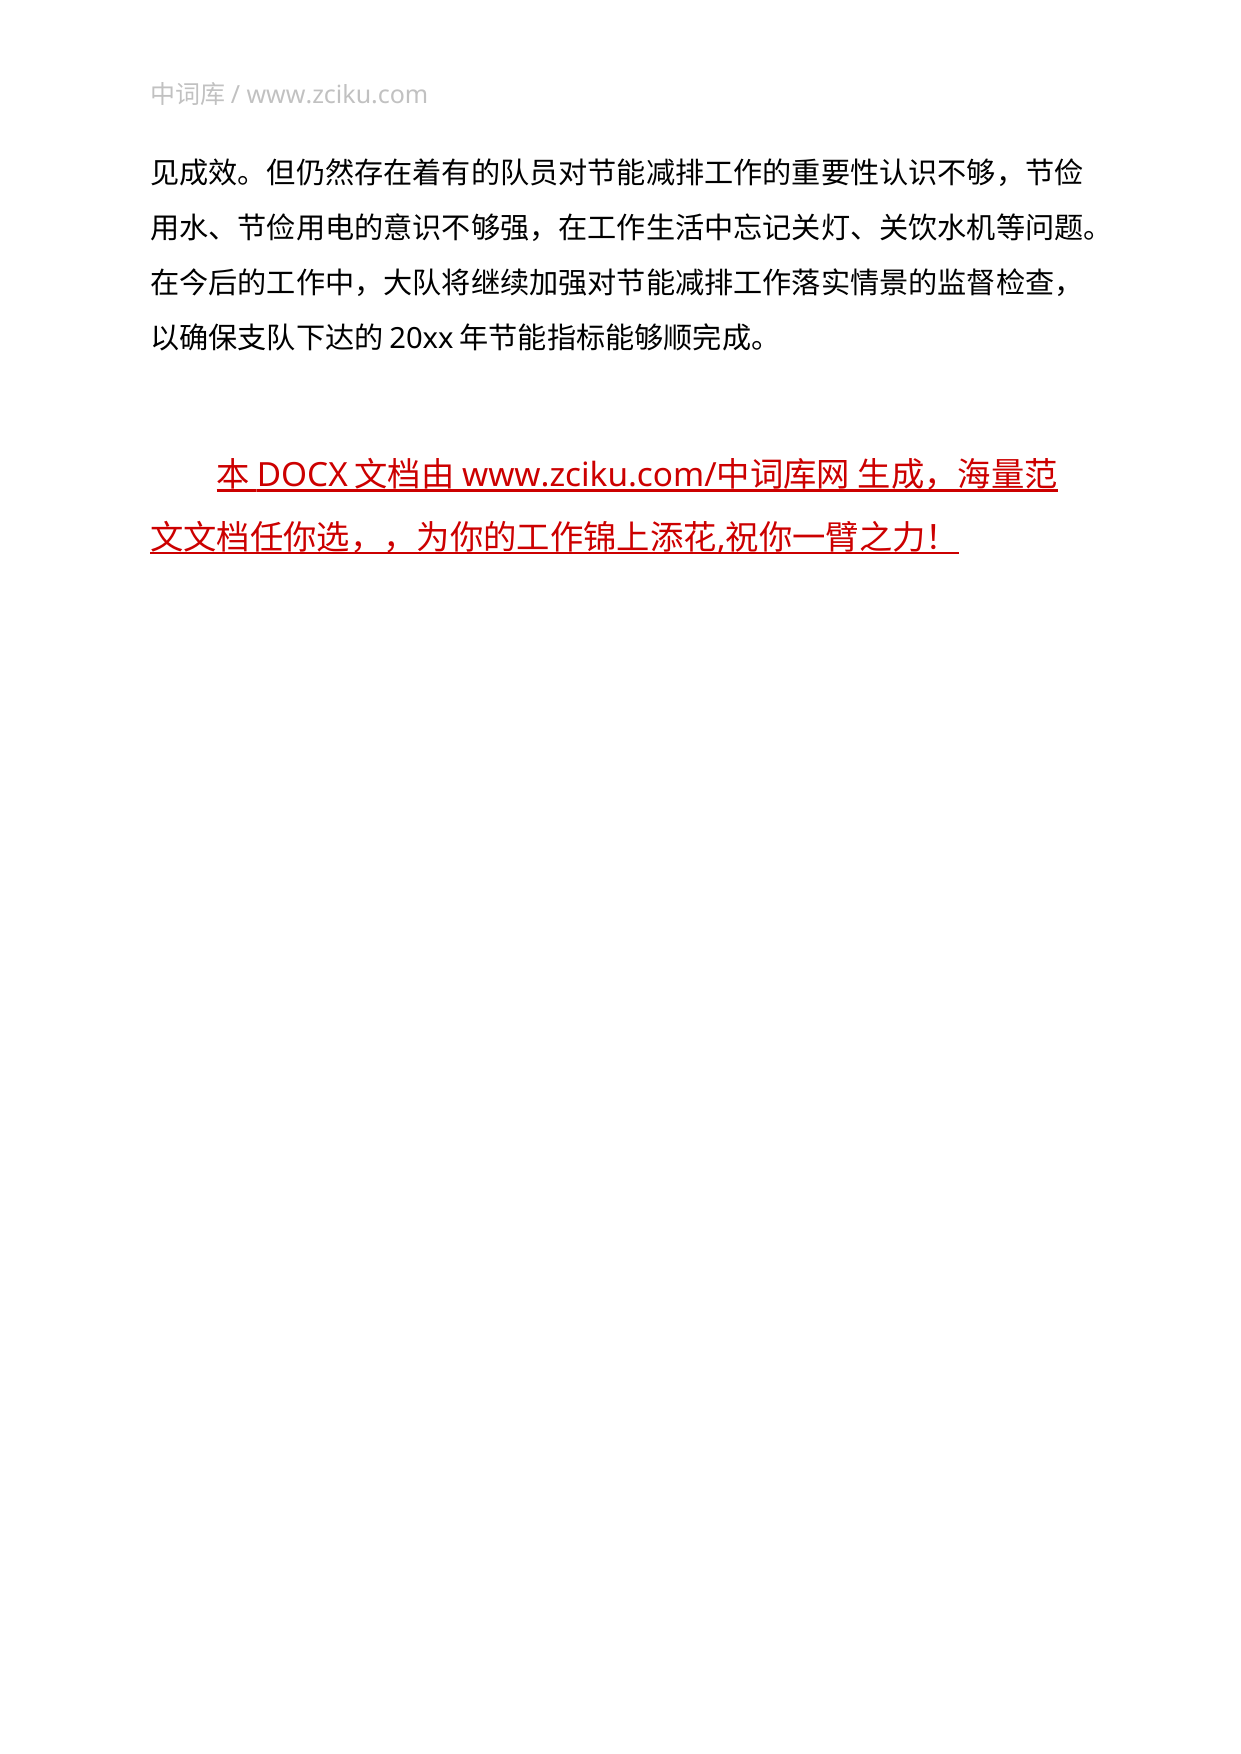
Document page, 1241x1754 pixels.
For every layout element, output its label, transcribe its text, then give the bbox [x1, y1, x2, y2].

text 本DOCX文档由 www.zciku.com/中词库网 生成，海量范文文档任你选，，为你的工作锦上添花,祝你一臂之力！ [150, 448, 1090, 559]
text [150, 150, 1090, 357]
